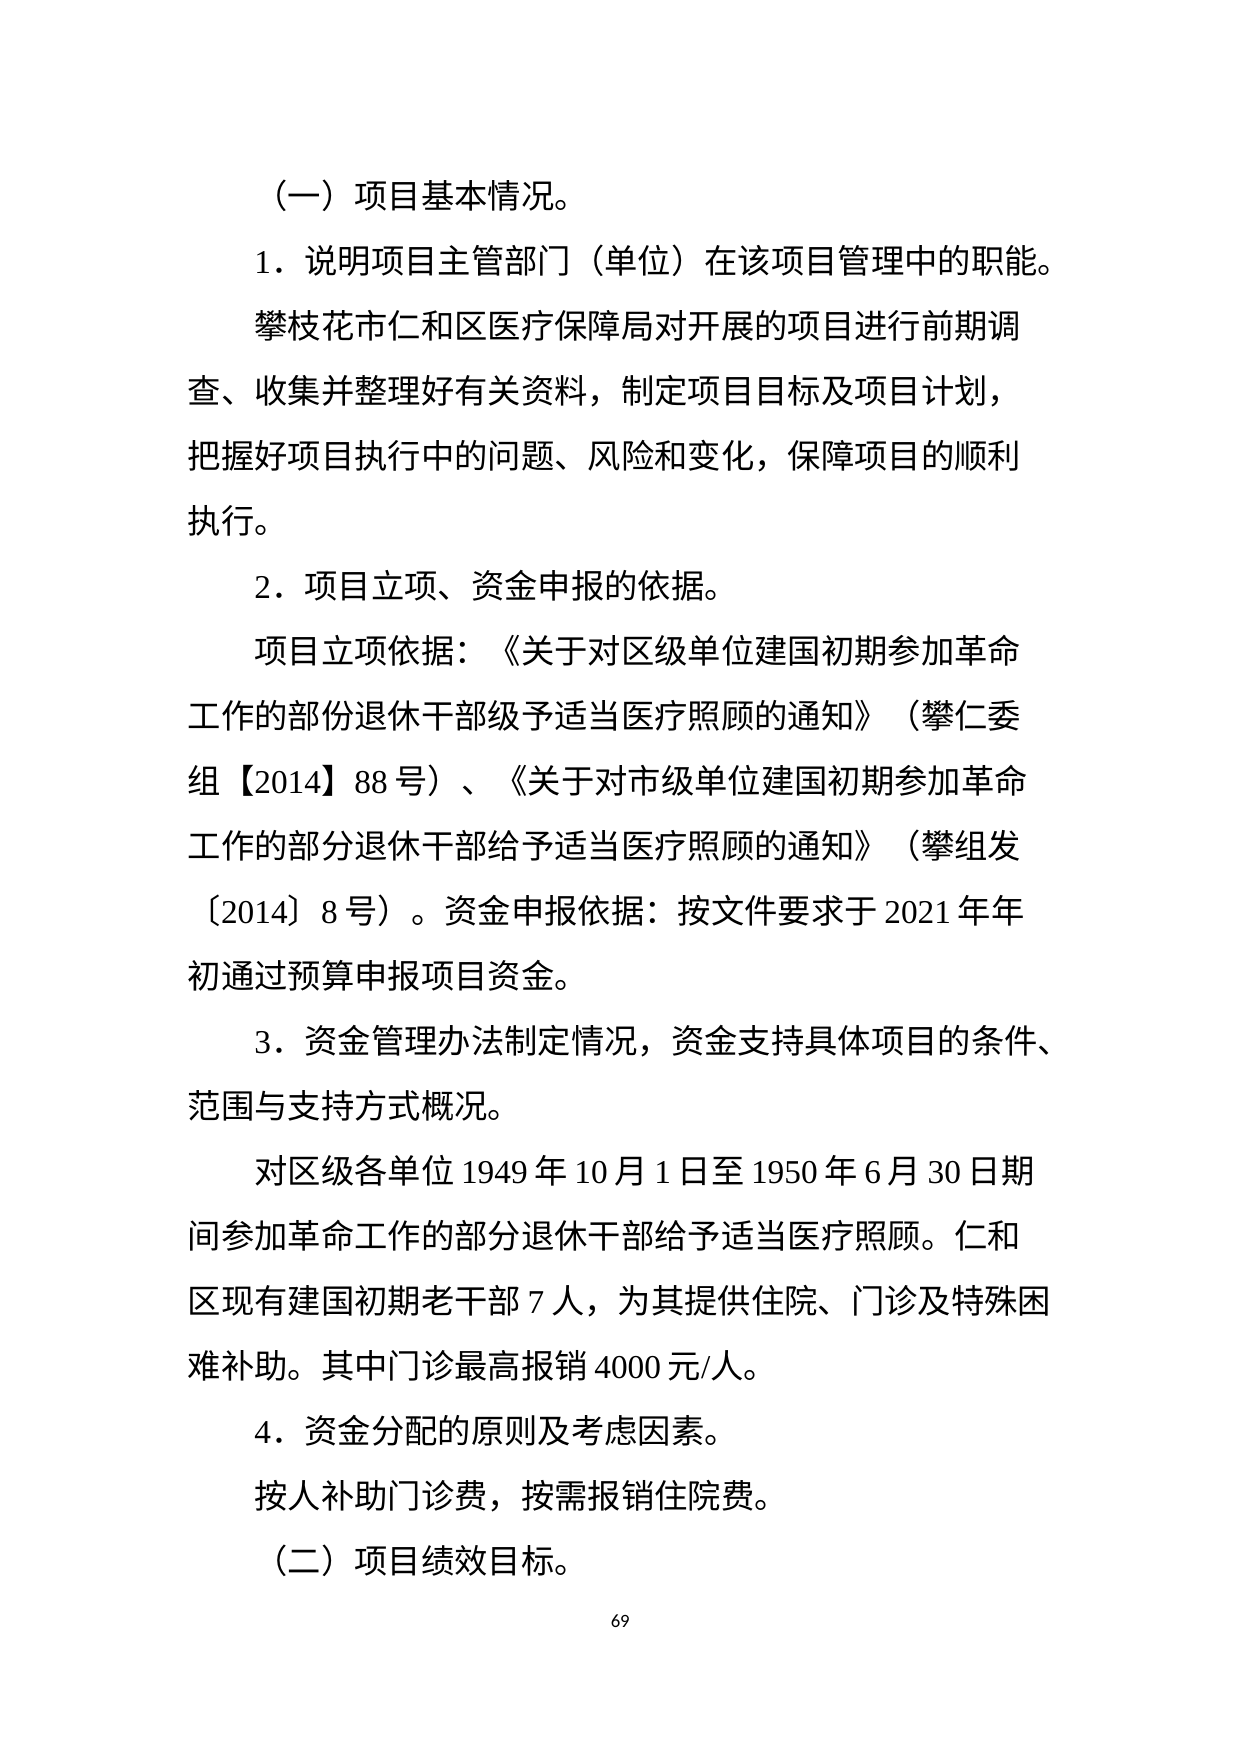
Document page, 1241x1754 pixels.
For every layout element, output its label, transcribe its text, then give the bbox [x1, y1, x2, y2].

text （一）项目基本情况。 [187, 162, 1053, 227]
text 攀枝花市仁和区医疗保障局对开展的项目进行前期调查、收集并整理好有关资料，制定项目目标及项目计划，把握好项目执行中的问题、风险和变化，保障项目的顺利执行。 [187, 292, 1053, 552]
text 对区级各单位1949年10月1日至1950年6月30日期间参加革命工作的部分退休干部给予适当医疗照顾。仁和区现有建国初期老干部7人，为其提供住院、门诊及特殊困难补助。其中门诊最高报销4000元/人。 [187, 1137, 1053, 1397]
text 4．资金分配的原则及考虑因素。 [187, 1397, 1053, 1462]
text 项目立项依据：《关于对区级单位建国初期参加革命工作的部份退休干部级予适当医疗照顾的通知》（攀仁委组【2014】88号）、《关于对市级单位建国初期参加革命工作的部分退休干部给予适当医疗照顾的通知》（攀组发〔2014〕8号）。资金申报依据：按文件要求于2021年年初通过预算申报项目资金。 [187, 617, 1053, 1007]
text 2．项目立项、资金申报的依据。 [187, 552, 1053, 617]
text 3．资金管理办法制定情况，资金支持具体项目的条件、范围与支持方式概况。 [187, 1007, 1053, 1137]
text 1．说明项目主管部门（单位）在该项目管理中的职能。 [187, 227, 1053, 292]
text （二）项目绩效目标。 [187, 1527, 1053, 1592]
text 按人补助门诊费，按需报销住院费。 [187, 1462, 1053, 1527]
